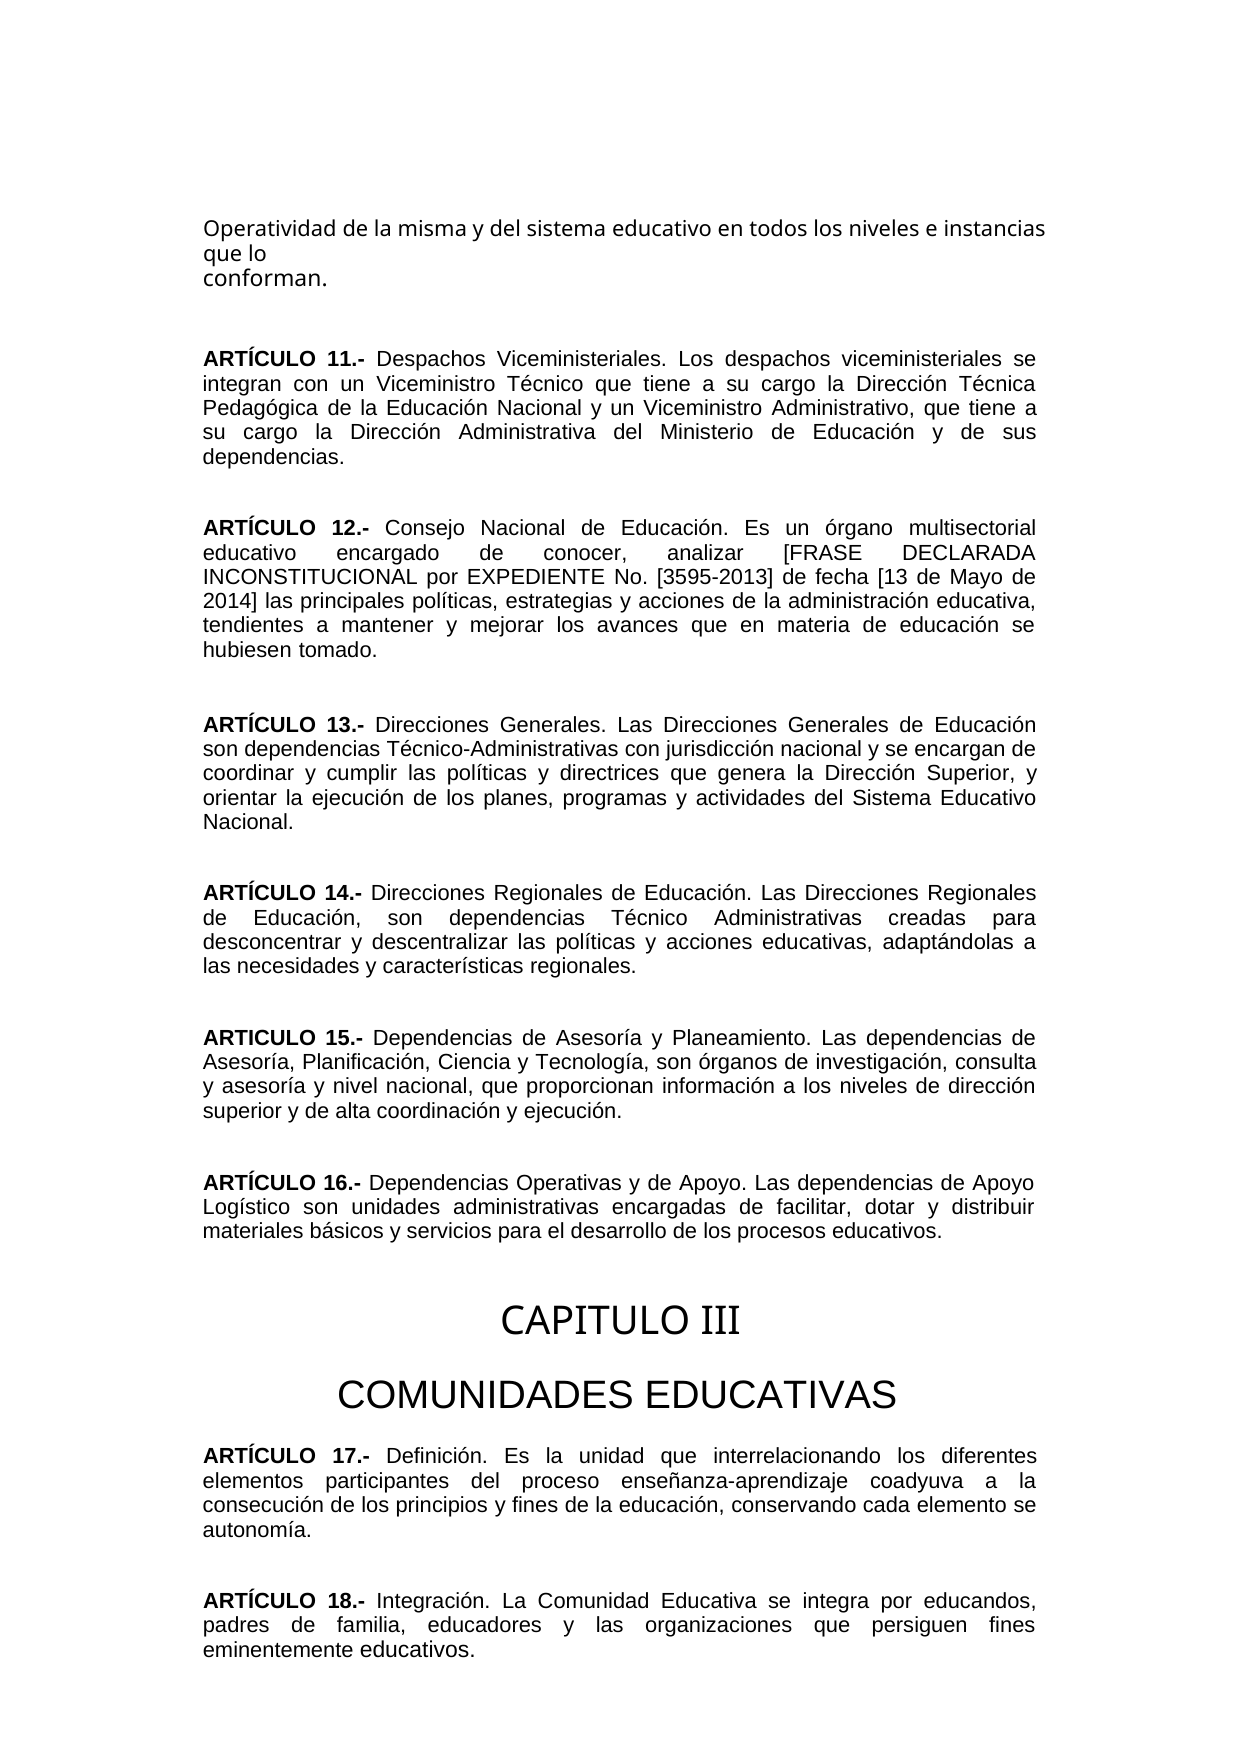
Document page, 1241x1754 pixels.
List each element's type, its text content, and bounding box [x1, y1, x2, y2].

subtitle conforman. [203, 266, 1065, 292]
text COMUNIDADES EDUCATIVAS [175, 1371, 1060, 1417]
text ARTÍCULO 18.- Integración. La Comunidad Educativa se integra por educandos, padres de familia, educadores y las organizaciones que persiguen fines eminentemente educativos. [203, 1589, 1036, 1662]
text ARTICULO 15.- Dependencias de Asesoría y Planeamiento. Las dependencias de Asesoría, Planificación, Ciencia y Tecnología, son órganos de investigación, consulta y asesoría y nivel nacional, que proporcionan información a los niveles de dirección superior y de alta coordinación y ejecución. [203, 1026, 1037, 1123]
text CAPITULO III [187, 1292, 1054, 1346]
text ARTÍCULO 16.- Dependencias Operativas y de Apoyo. Las dependencias de Apoyo Logístico son unidades administrativas encargadas de facilitar, dotar y distribuir materiales básicos y servicios para el desarrollo de los procesos educativos. [202, 1171, 1036, 1243]
text ARTÍCULO 11.- Despachos Viceministeriales. Los despachos viceministeriales se integran con un Viceministro Técnico que tiene a su cargo la Dirección Técnica Pedagógica de la Educación Nacional y un Viceministro Administrativo, que tiene a su cargo la Dirección Administrativa del Ministerio de Educación y de sus dependencias. [202, 347, 1037, 469]
text Operatividad de la misma y del sistema educativo en todos los niveles e instancias que lo [203, 217, 1065, 266]
text ARTÍCULO 12.- Consejo Nacional de Educación. Es un órgano multisectorial educativo encargado de conocer, analizar [FRASE DECLARADA INCONSTITUCIONAL por EXPEDIENTE No. [3595-2013] de fecha [13 de Mayo de 2014] las principales políticas, estrategias y acciones de la administración educativa, tendientes a mantener y mejorar los avances que en materia de educación se hubiesen tomado. [203, 516, 1036, 662]
text ARTÍCULO 13.- Direcciones Generales. Las Direcciones Generales de Educación son dependencias Técnico-Administrativas con jurisdicción nacional y se encargan de coordinar y cumplir las políticas y directrices que genera la Dirección Superior, y orientar la ejecución de los planes, programas y actividades del Sistema Educativo Nacional. [203, 713, 1037, 834]
text ARTÍCULO 17.- Definición. Es la unidad que interrelacionando los diferentes elementos participantes del proceso enseñanza-aprendizaje coadyuva a la consecución de los principios y fines de la educación, conservando cada elemento se autonomía. [202, 1445, 1037, 1542]
text ARTÍCULO 14.- Direcciones Regionales de Educación. Las Direcciones Regionales de Educación, son dependencias Técnico Administrativas creadas para desconcentrar y descentralizar las políticas y acciones educativas, adaptándolas a las necesidades y características regionales. [203, 881, 1037, 978]
